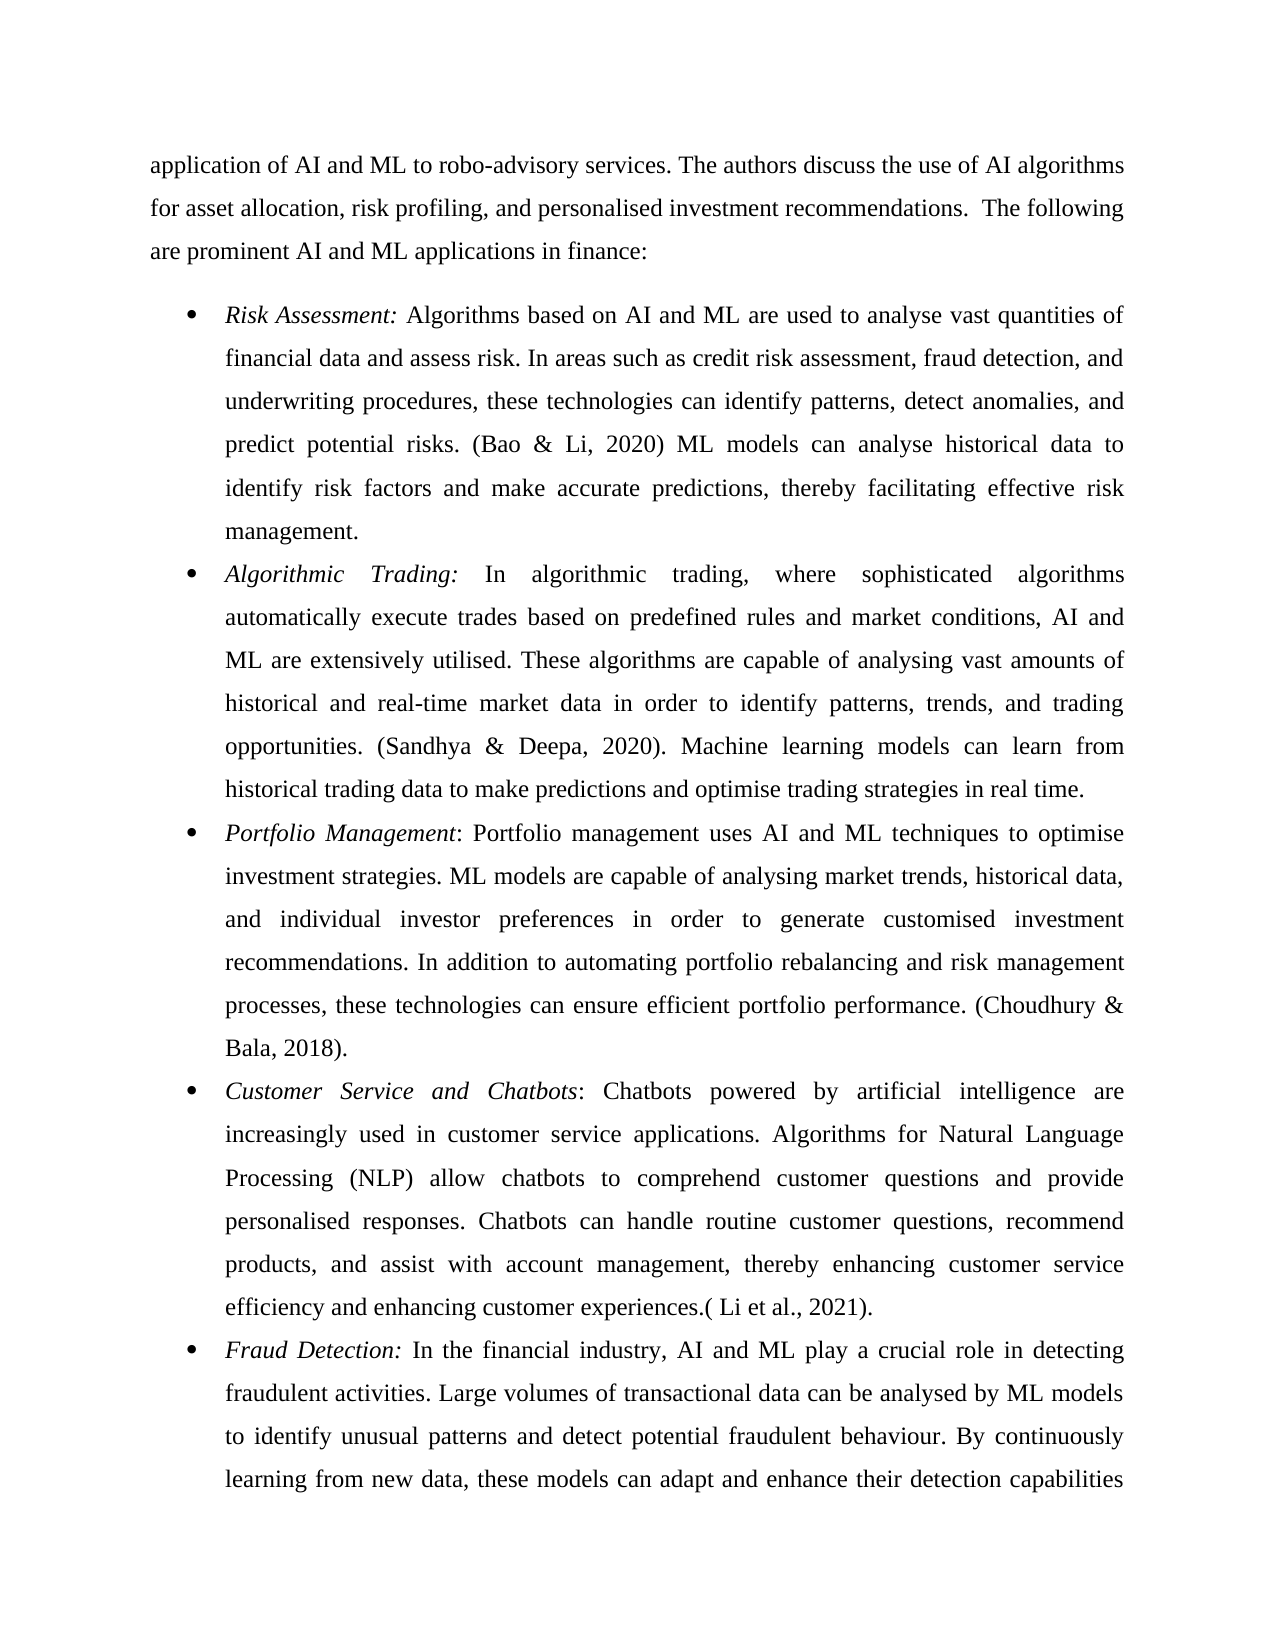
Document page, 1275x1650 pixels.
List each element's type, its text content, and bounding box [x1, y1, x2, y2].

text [150, 150, 1125, 265]
list Portfolio Management: Portfolio management uses AI and ML techniques to optimise investment strategies. ML models are capable of analysing market trends, historical data, and individual investor preferences in order to generate customised investment recommendations. In addition to automating portfolio rebalancing and risk management processes, these technologies can ensure efficient portfolio performance. (Choudhury & Bala, 2018). [187, 818, 1125, 1062]
list Customer Service and Chatbots: Chatbots powered by artificial intelligence are increasingly used in customer service applications. Algorithms for Natural Language Processing (NLP) allow chatbots to comprehend customer questions and provide personalised responses. Chatbots can handle routine customer questions, recommend products, and assist with account management, thereby enhancing customer service efficiency and enhancing customer experiences.( Li et al., 2021). [187, 1076, 1125, 1321]
list Algorithmic Trading: In algorithmic trading, where sophisticated algorithms automatically execute trades based on predefined rules and market conditions, AI and ML are extensively utilised. These algorithms are capable of analysing vast amounts of historical and real-time market data in order to identify patterns, trends, and trading opportunities. (Sandhya & Deepa, 2020). Machine learning models can learn from historical trading data to make predictions and optimise trading strategies in real time. [187, 559, 1125, 803]
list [187, 1335, 1125, 1493]
list Risk Assessment: Algorithms based on AI and ML are used to analyse vast quantities of financial data and assess risk. In areas such as credit risk assessment, fraud detection, and underwriting procedures, these technologies can identify patterns, detect anomalies, and predict potential risks. (Bao & Li, 2020) ML models can analyse historical data to identify risk factors and make accurate predictions, thereby facilitating effective risk management. [187, 300, 1125, 544]
